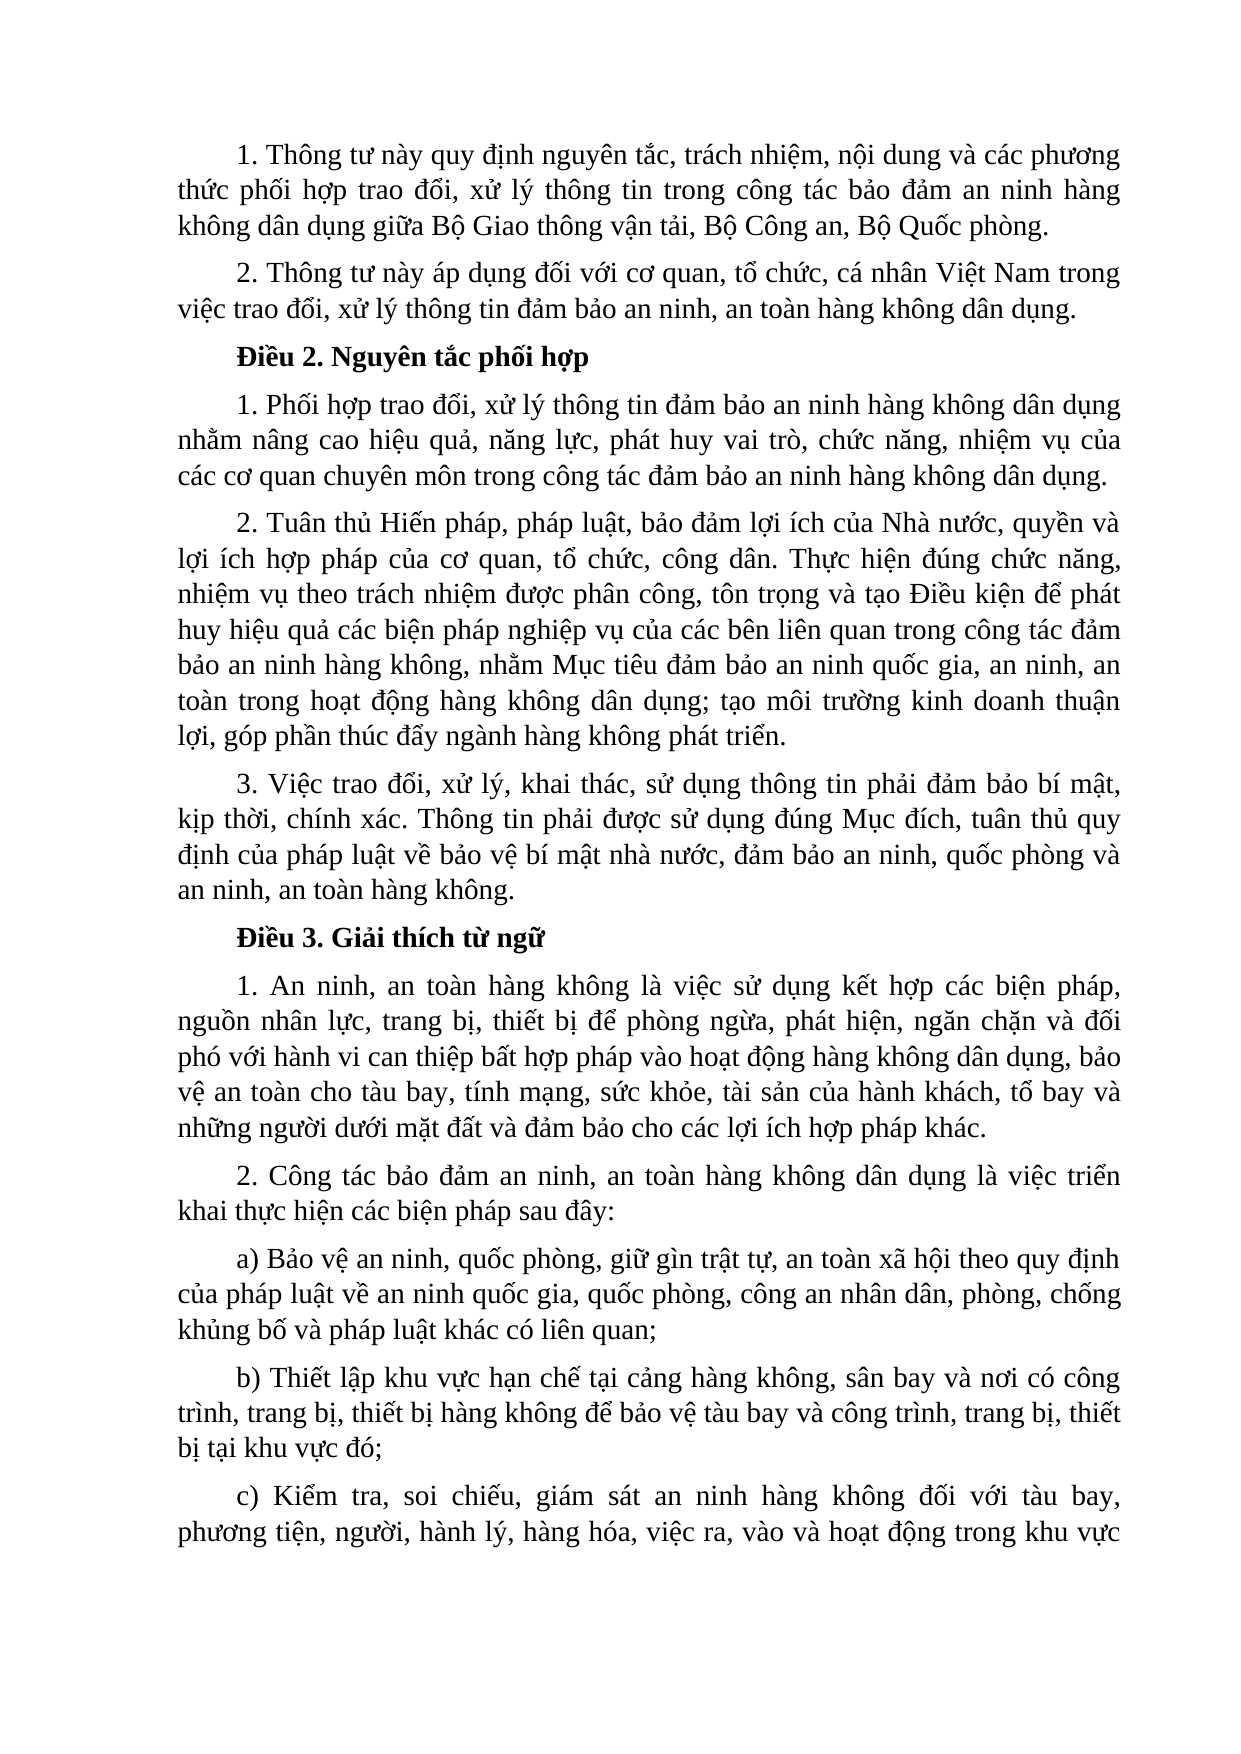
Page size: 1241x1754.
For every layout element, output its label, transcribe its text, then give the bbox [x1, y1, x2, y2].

text a) Bảo vệ an ninh, quốc phòng, giữ gìn trật tự, an toàn xã hội theo quy định của pháp luật về an ninh quốc gia, quốc phòng, công an nhân dân, phòng, chống khủng bố và pháp luật khác có liên quan; [177, 1240, 1122, 1346]
text 1. Thông tư này quy định nguyên tắc, trách nhiệm, nội dung và các phương thức phối hợp trao đổi, xử lý thông tin trong công tác bảo đảm an ninh hàng không dân dụng giữa Bộ Giao thông vận tải, Bộ Công an, Bộ Quốc phòng. [177, 136, 1122, 242]
text Điều 2. Nguyên tắc phối hợp [177, 338, 1122, 373]
text 2. Thông tư này áp dụng đối với cơ quan, tổ chức, cá nhân Việt Nam trong việc trao đổi, xử lý thông tin đảm bảo an ninh, an toàn hàng không dân dụng. [177, 254, 1122, 325]
text 1. Phối hợp trao đổi, xử lý thông tin đảm bảo an ninh hàng không dân dụng nhằm nâng cao hiệu quả, năng lực, phát huy vai trò, chức năng, nhiệm vụ của các cơ quan chuyên môn trong công tác đảm bảo an ninh hàng không dân dụng. [177, 386, 1122, 492]
text 2. Tuân thủ Hiến pháp, pháp luật, bảo đảm lợi ích của Nhà nước, quyền và lợi ích hợp pháp của cơ quan, tổ chức, công dân. Thực hiện đúng chức năng, nhiệm vụ theo trách nhiệm được phân công, tôn trọng và tạo Điều kiện để phát huy hiệu quả các biện pháp nghiệp vụ của các bên liên quan trong công tác đảm bảo an ninh hàng không, nhằm Mục tiêu đảm bảo an ninh quốc gia, an ninh, an toàn trong hoạt động hàng không dân dụng; tạo môi trường kinh doanh thuận lợi, góp phần thúc đẩy ngành hàng không phát triển. [177, 504, 1122, 752]
text 1. An ninh, an toàn hàng không là việc sử dụng kết hợp các biện pháp, nguồn nhân lực, trang bị, thiết bị để phòng ngừa, phát hiện, ngăn chặn và đối phó với hành vi can thiệp bất hợp pháp vào hoạt động hàng không dân dụng, bảo vệ an toàn cho tàu bay, tính mạng, sức khỏe, tài sản của hành khách, tổ bay và những người dưới mặt đất và đảm bảo cho các lợi ích hợp pháp khác. [177, 967, 1122, 1144]
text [177, 1477, 1122, 1548]
text 3. Việc trao đổi, xử lý, khai thác, sử dụng thông tin phải đảm bảo bí mật, kịp thời, chính xác. Thông tin phải được sử dụng đúng Mục đích, tuân thủ quy định của pháp luật về bảo vệ bí mật nhà nước, đảm bảo an ninh, quốc phòng và an ninh, an toàn hàng không. [177, 765, 1122, 907]
text b) Thiết lập khu vực hạn chế tại cảng hàng không, sân bay và nơi có công trình, trang bị, thiết bị hàng không để bảo vệ tàu bay và công trình, trang bị, thiết bị tại khu vực đó; [177, 1359, 1122, 1465]
text Điều 3. Giải thích từ ngữ [177, 919, 1122, 954]
text 2. Công tác bảo đảm an ninh, an toàn hàng không dân dụng là việc triển khai thực hiện các biện pháp sau đây: [177, 1157, 1122, 1227]
